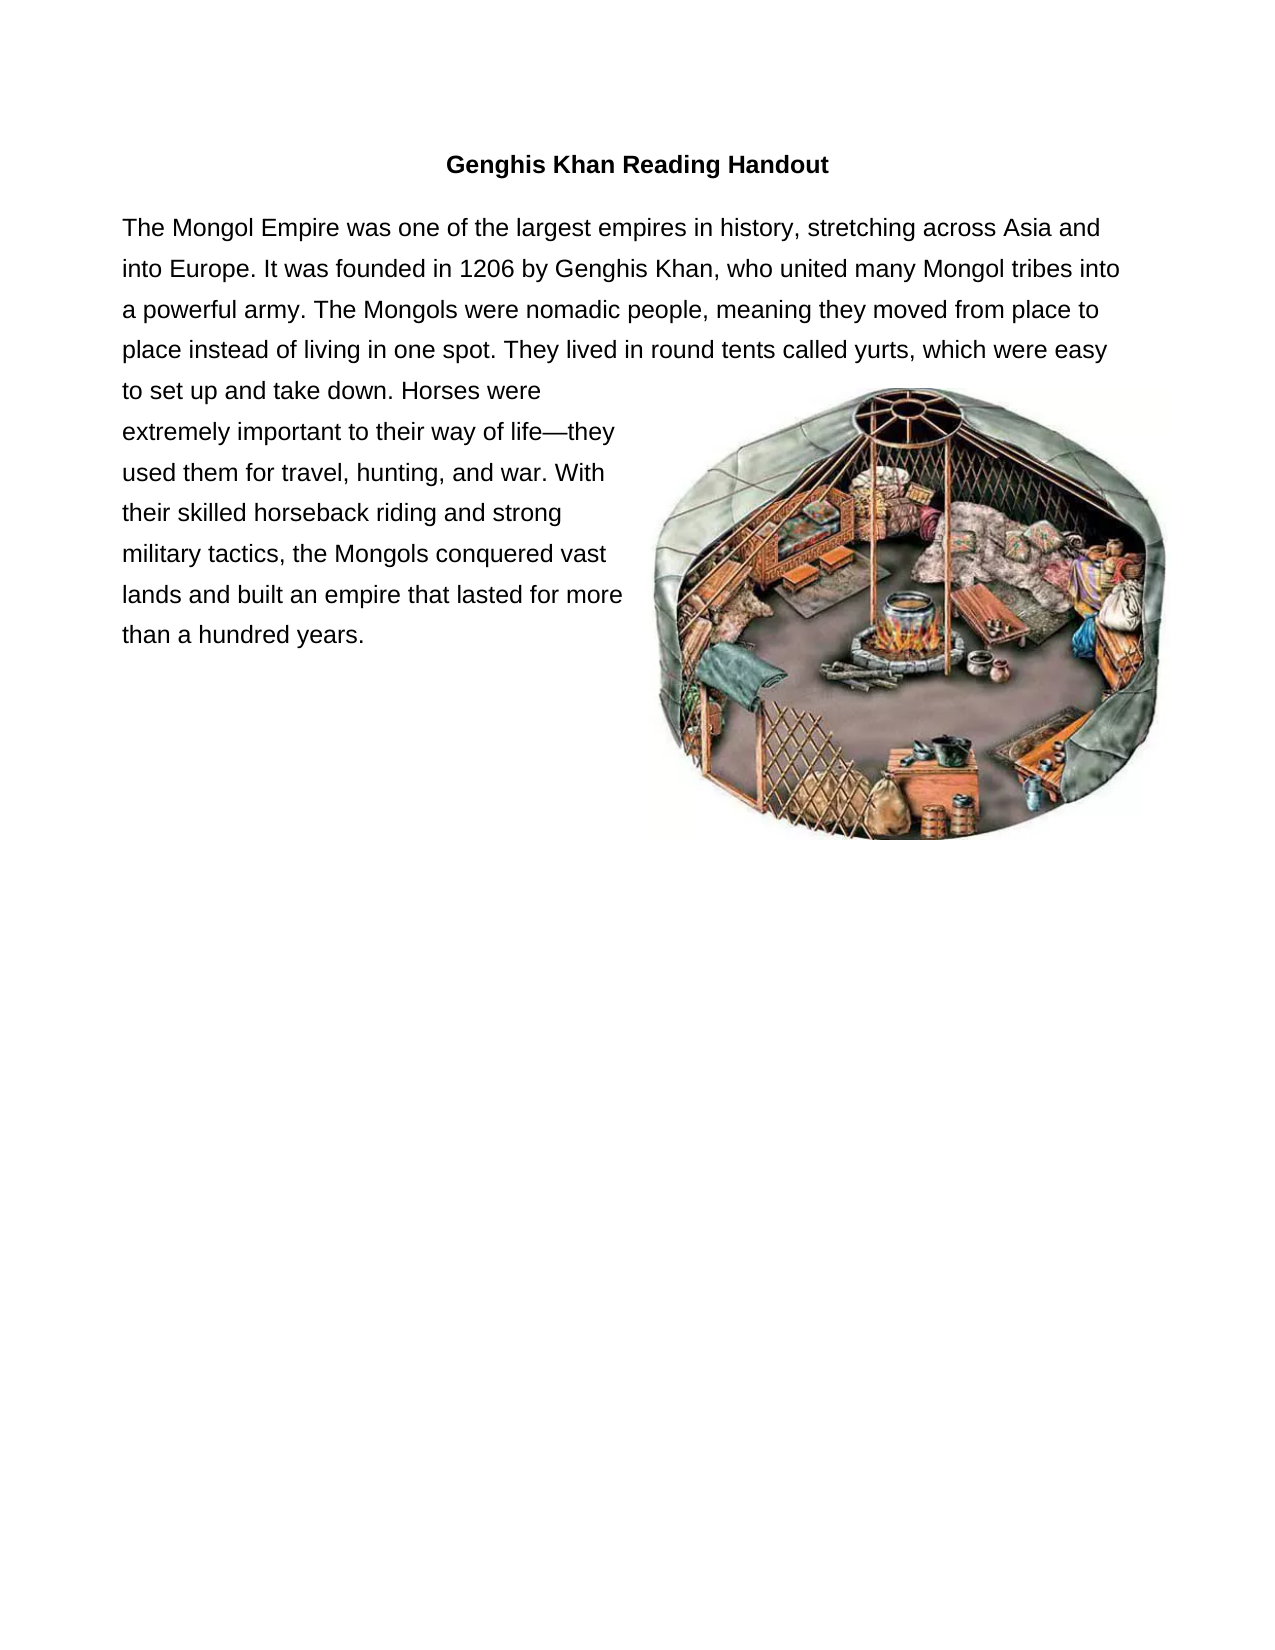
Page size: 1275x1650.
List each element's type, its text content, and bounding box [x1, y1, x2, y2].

text The Mongol Empire was one of the largest empires in history, stretching across Asia and into Europe. It was founded in 1206 by Genghis Khan, who united many Mongol tribes into a powerful army. The Mongols were nomadic people, meaning they moved from place to place instead of living in one spot. They lived in round tents called yurts, which were easy to set up and take down. Horses were extremely important to their way of life—they used them for travel, hunting, and war. With their skilled horseback riding and strong military tactics, the Mongols conquered vast lands and built an empire that lasted for more than a hundred years. [122, 213, 1125, 649]
picture [646, 388, 1172, 840]
text Genghis Khan Reading Handout [150, 150, 1125, 179]
